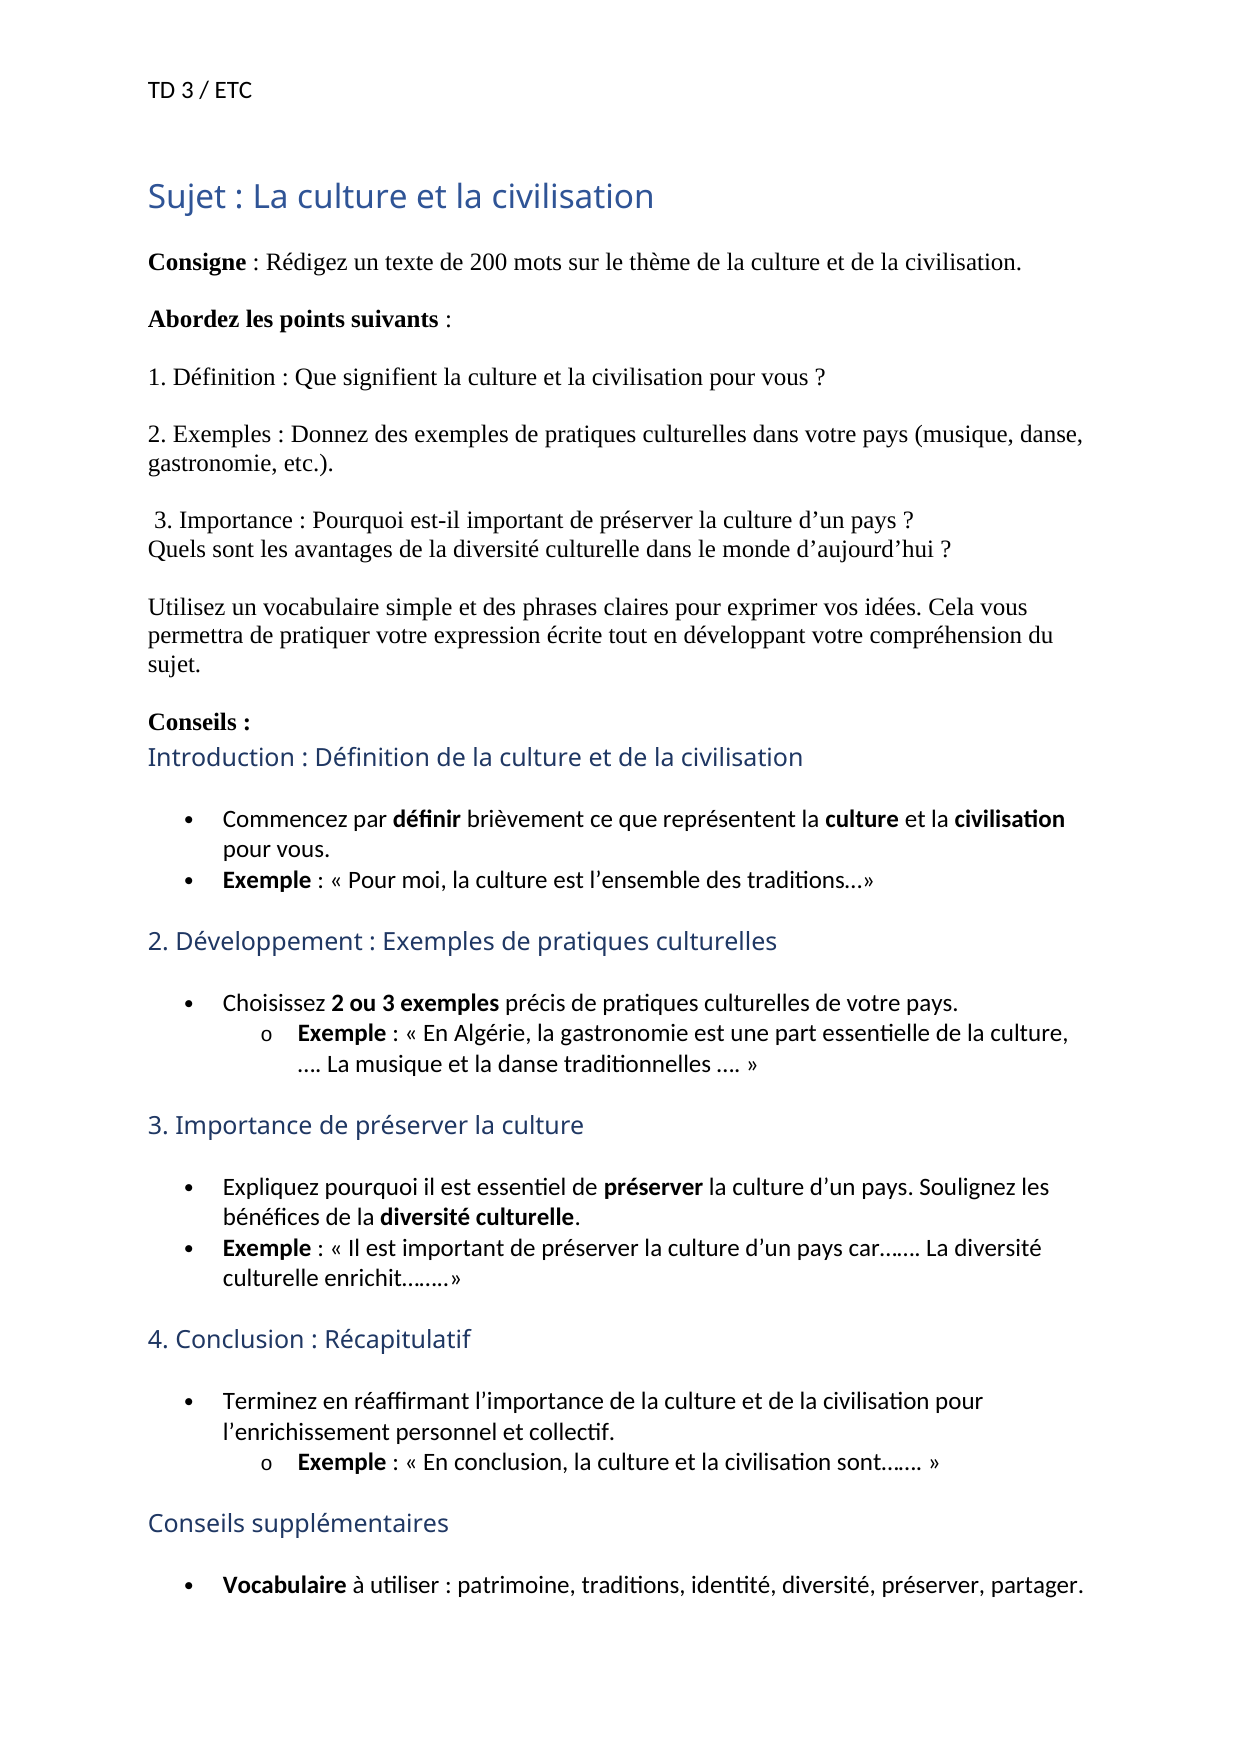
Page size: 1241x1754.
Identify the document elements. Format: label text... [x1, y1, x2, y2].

text 2. Exemples : Donnez des exemples de pratiques culturelles dans votre pays (musique, danse, gastronomie, etc.). [148, 419, 1093, 477]
text Abordez les points suivants : [148, 304, 1093, 333]
list Commencez par définir brièvement ce que représentent la culture et la civilisation pour vous. [185, 803, 1093, 864]
list Choisissez 2 ou 3 exemples précis de pratiques culturelles de votre pays. [185, 987, 1093, 1017]
text Consigne : Rédigez un texte de 200 mots sur le thème de la culture et de la civilisation. [148, 247, 1093, 276]
subtitle Sujet : La culture et la civilisation [148, 173, 1093, 218]
subtitle 4. Conclusion : Récapitulatif [148, 1322, 1093, 1356]
text 1. Définition : Que signifient la culture et la civilisation pour vous ? [148, 362, 1093, 391]
subtitle Conseils supplémentaires [148, 1506, 1093, 1540]
list Exemple : « Il est important de préserver la culture d’un pays car……. La diversité culturelle enrichit……..» [185, 1232, 1093, 1293]
text 3. Importance : Pourquoi est-il important de préserver la culture d’un pays ? [148, 506, 1093, 534]
text Conseils : [148, 707, 1093, 736]
list Exemple : « En conclusion, la culture et la civilisation sont……. » [260, 1446, 1093, 1477]
text Utilisez un vocabulaire simple et des phrases claires pour exprimer vos idées. Cela vous permettra de pratiquer votre expression écrite tout en développant votre compréhension du sujet. [148, 592, 1093, 678]
list Exemple : « Pour moi, la culture est l’ensemble des traditions…» [185, 864, 1093, 894]
list Expliquez pourquoi il est essentiel de préserver la culture d’un pays. Soulignez les bénéfices de la diversité culturelle. [185, 1171, 1093, 1232]
list Exemple : « En Algérie, la gastronomie est une part essentielle de la culture, …. La musique et la danse traditionnelles …. » [260, 1017, 1093, 1078]
list Vocabulaire à utiliser : patrimoine, traditions, identité, diversité, préserver, partager. [185, 1569, 1093, 1600]
text Quels sont les avantages de la diversité culturelle dans le monde d’aujourd’hui ? [148, 534, 1093, 563]
subtitle 3. Importance de préserver la culture [148, 1108, 1093, 1142]
list Terminez en réaffirmant l’importance de la culture et de la civilisation pour l’enrichissement personnel et collectif. [185, 1385, 1093, 1446]
subtitle 2. Développement : Exemples de pratiques culturelles [148, 924, 1093, 958]
subtitle Introduction : Définition de la culture et de la civilisation [148, 740, 1093, 774]
